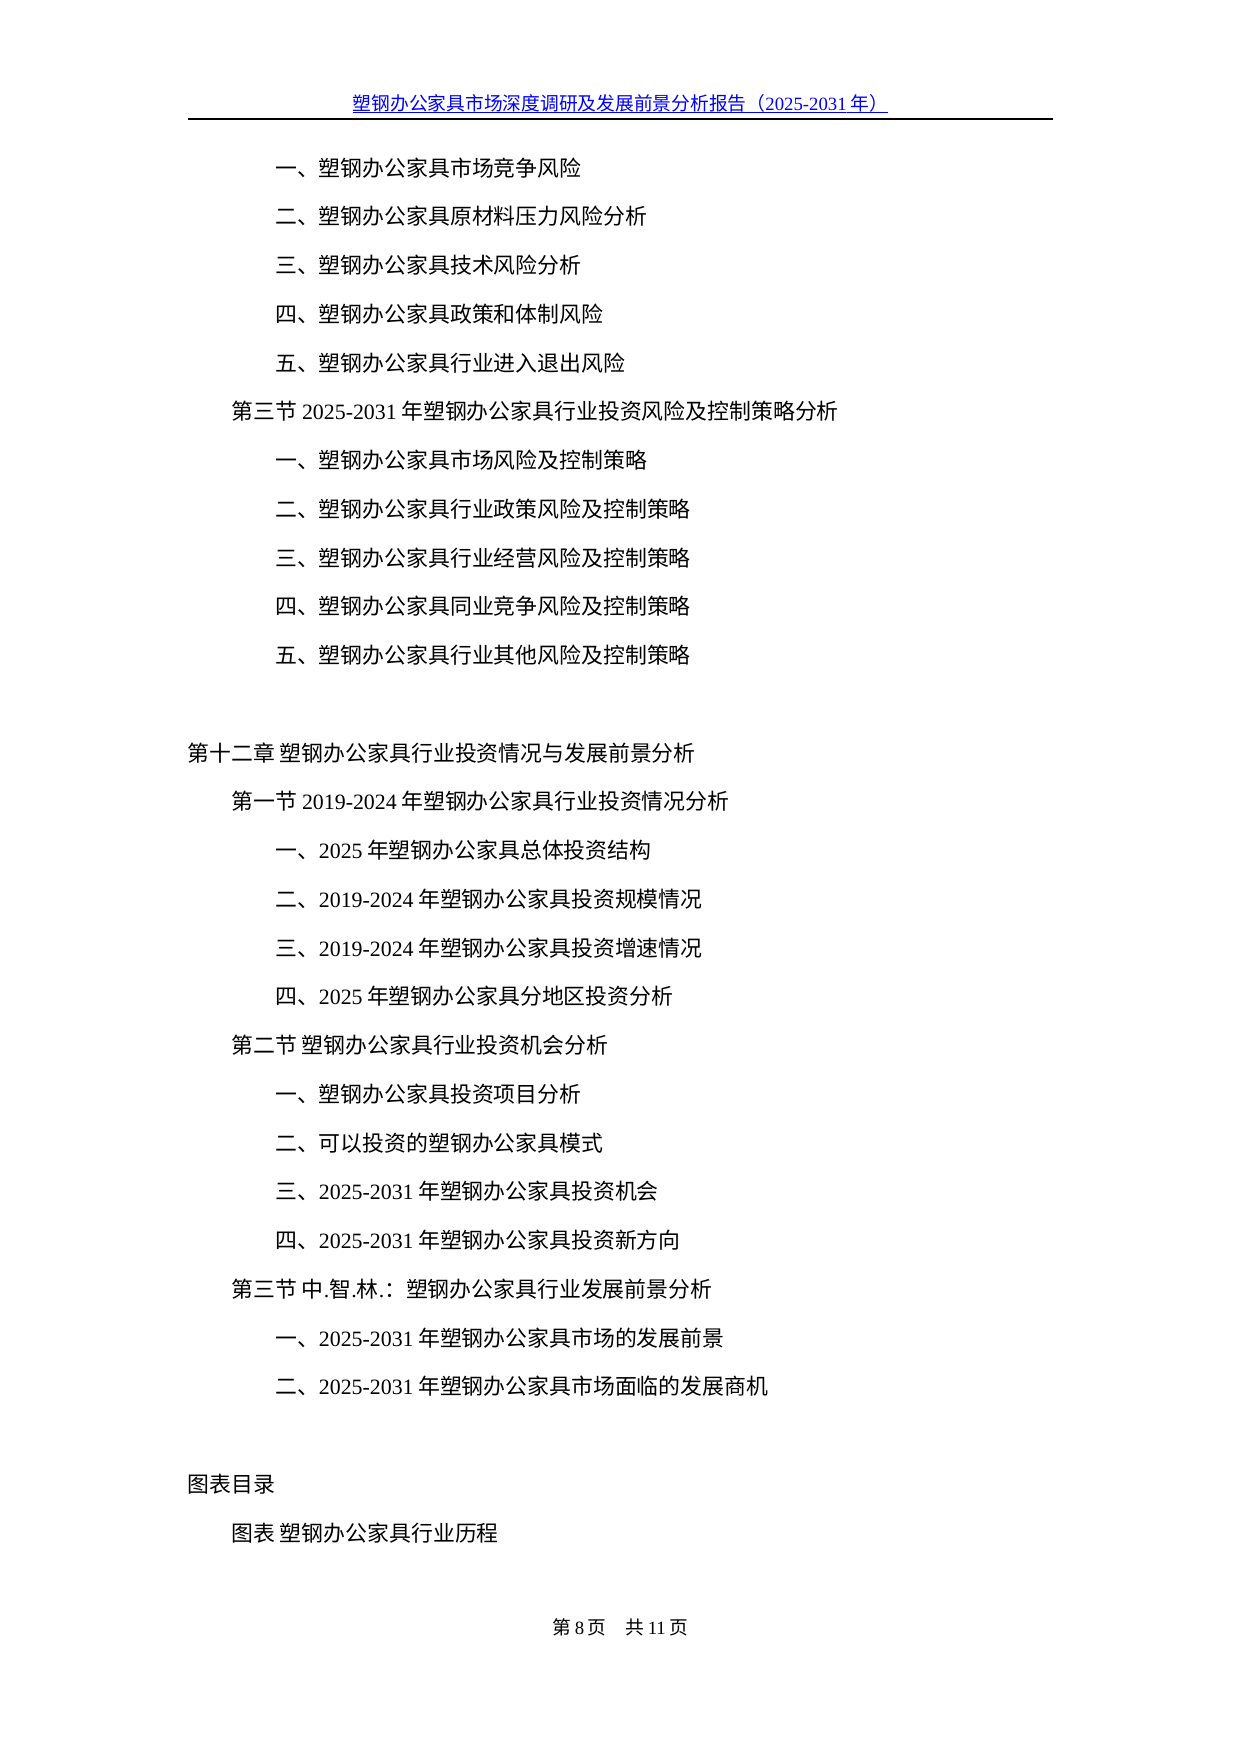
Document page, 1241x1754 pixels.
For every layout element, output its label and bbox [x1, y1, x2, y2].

text [187, 150, 1053, 1548]
